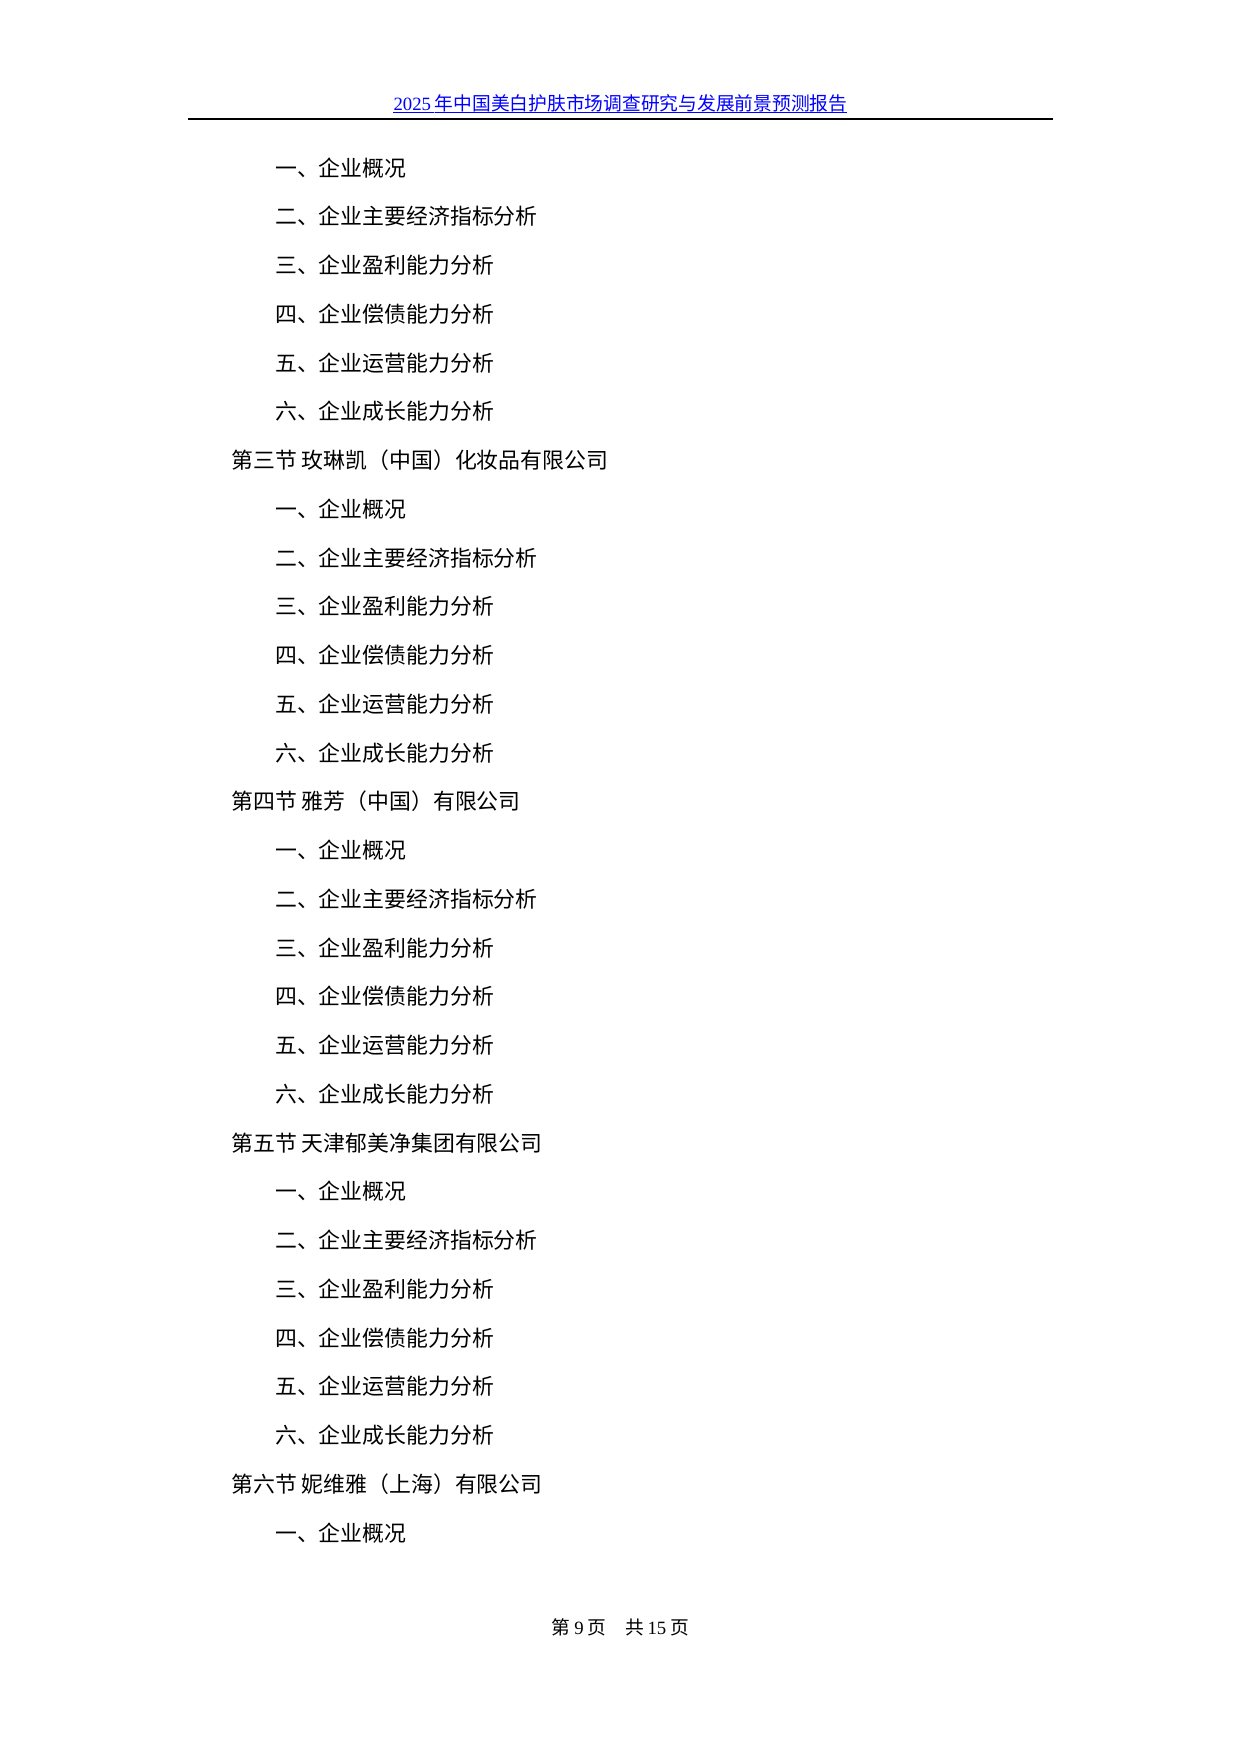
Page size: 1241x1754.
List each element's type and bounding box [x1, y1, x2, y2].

text [187, 150, 1053, 1548]
